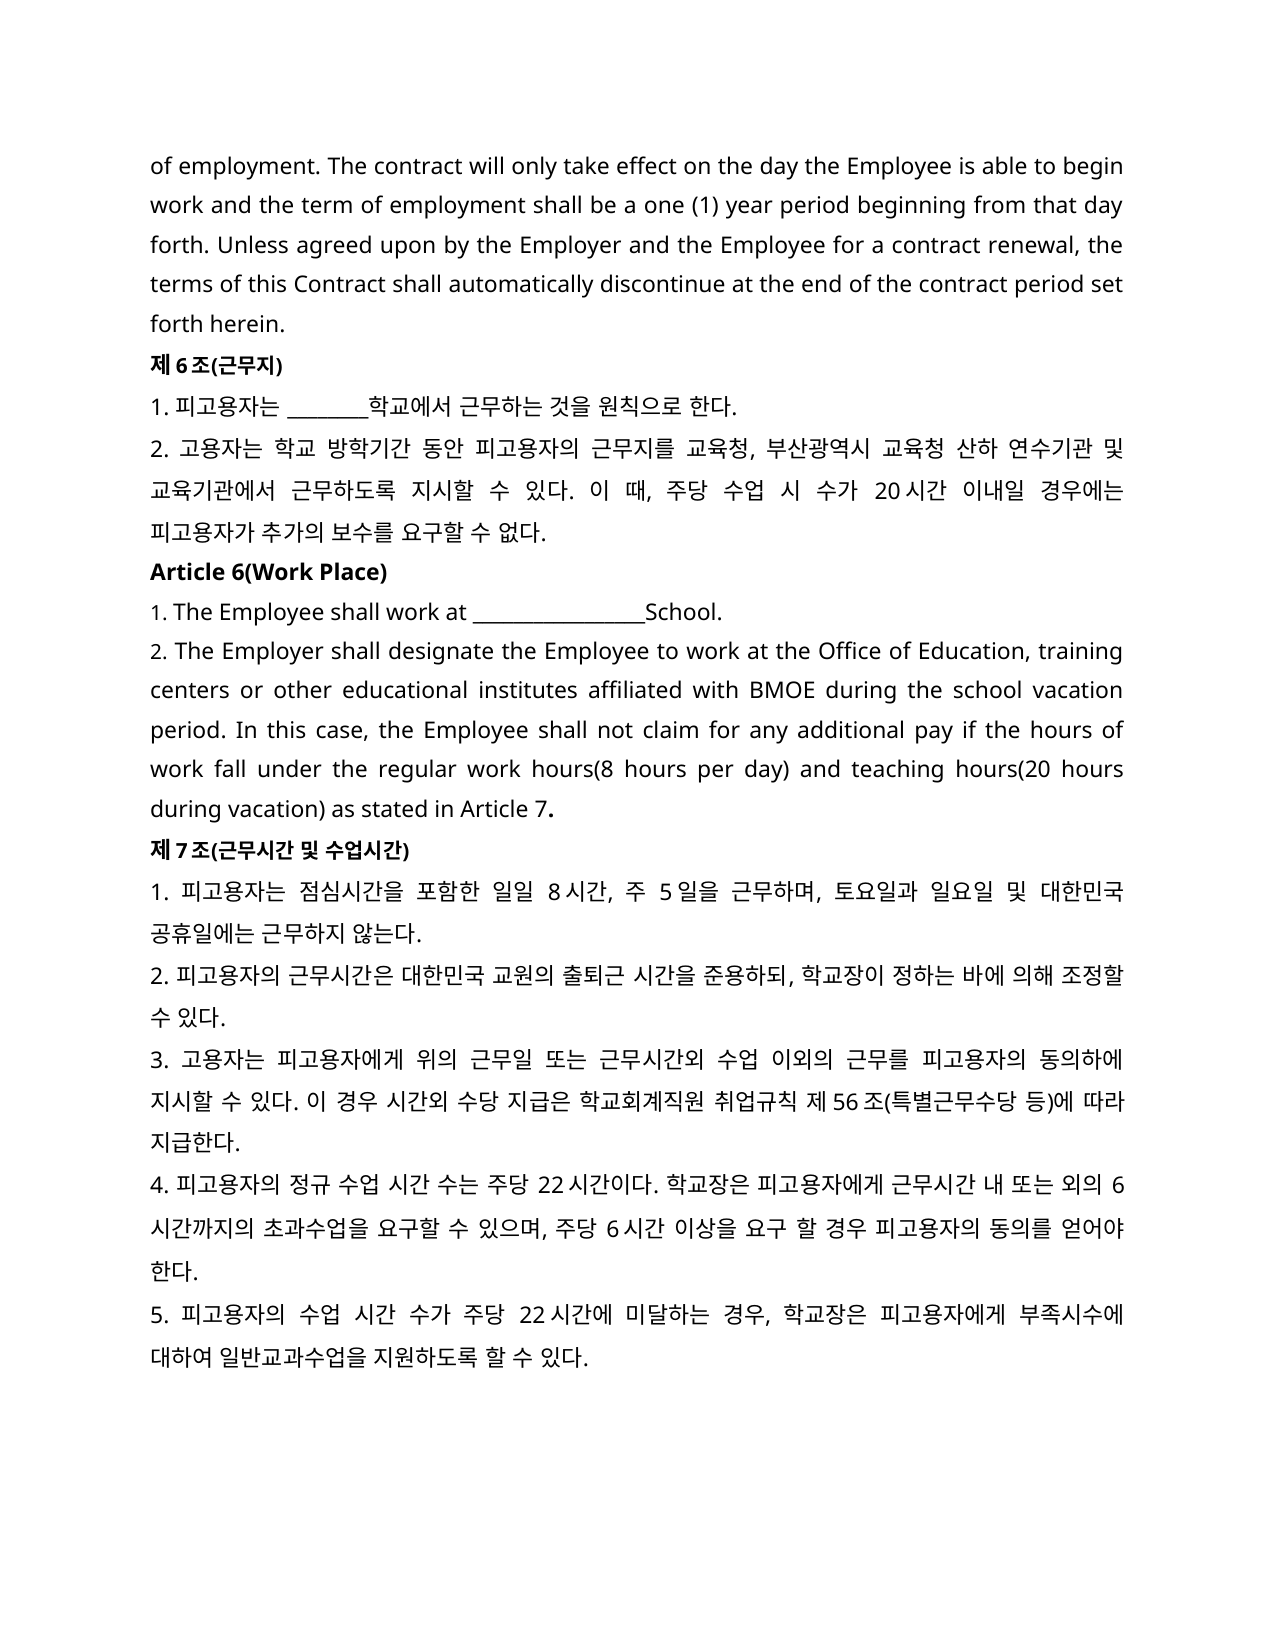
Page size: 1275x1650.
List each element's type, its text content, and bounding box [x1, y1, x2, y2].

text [150, 150, 1125, 339]
text 2. 피고용자의 근무시간은 대한민국 교원의 출퇴근 시간을 준용하되, 학교장이 정하는 바에 의해 조정할 수 있다. [150, 958, 1125, 1033]
text 2. 고용자는 학교 방학기간 동안 피고용자의 근무지를 교육청, 부산광역시 교육청 산하 연수기관 및 교육기관에서 근무하도록 지시할 수 있다. 이 때, 주당 수업 시 수가 20시간 이내일 경우에는 피고용자가 추가의 보수를 요구할 수 없다. [150, 431, 1125, 548]
text 1. 피고용자는 점심시간을 포함한 일일 8시간, 주 5일을 근무하며, 토요일과 일요일 및 대한민국 공휴일에는 근무하지 않는다. [150, 874, 1125, 949]
text 1. 피고용자는 ________학교에서 근무하는 것을 원칙으로 한다. [150, 389, 1125, 422]
text 1. The Employee shall work at _________________School. [150, 596, 1125, 627]
text 제6조(근무지) [150, 347, 1125, 380]
text 제7조(근무시간 및 수업시간) [150, 832, 1125, 865]
text 5. 피고용자의 수업 시간 수가 주당 22시간에 미달하는 경우, 학교장은 피고용자에게 부족시수에 대하여 일반교과수업을 지원하도록 할 수 있다. [150, 1297, 1125, 1373]
text 3. 고용자는 피고용자에게 위의 근무일 또는 근무시간외 수업 이외의 근무를 피고용자의 동의하에 지시할 수 있다. 이 경우 시간외 수당 지급은 학교회계직원 취업규칙 제56조(특별근무수당 등)에 따라 지급한다. [150, 1041, 1125, 1158]
text Article 6(Work Place) [150, 556, 1125, 588]
text 2. The Employer shall designate the Employee to work at the Office of Education, training centers or other educational institutes affiliated with BMOE during the school vacation period. In this case, the Employee shall not claim for any additional pay if the hours of work fall under the regular work hours(8 hours per day) and teaching hours(20 hours during vacation) as stated in Article 7. [150, 635, 1125, 824]
text 4. 피고용자의 정규 수업 시간 수는 주당 22시간이다. 학교장은 피고용자에게 근무시간 내 또는 외의 6시간까지의 초과수업을 요구할 수 있으며, 주당 6시간 이상을 요구 할 경우 피고용자의 동의를 얻어야 한다. [150, 1167, 1125, 1287]
